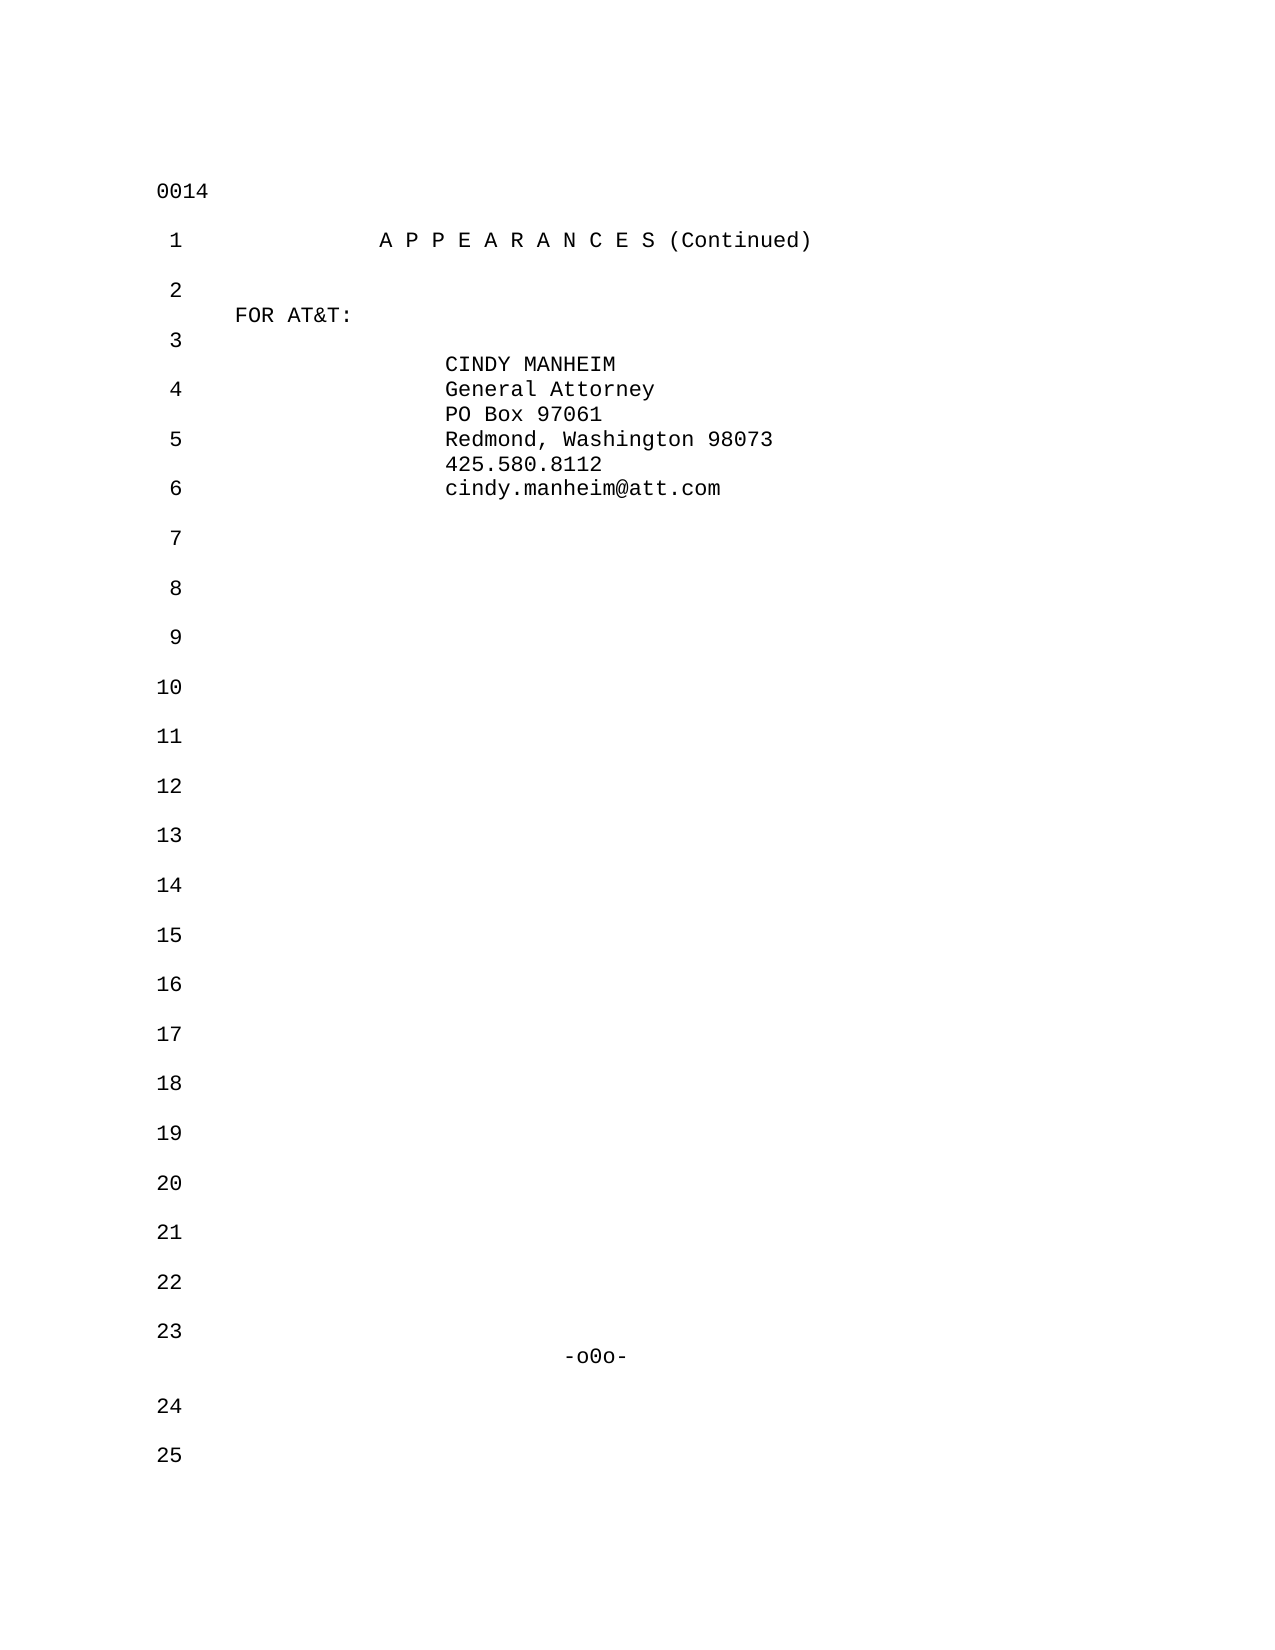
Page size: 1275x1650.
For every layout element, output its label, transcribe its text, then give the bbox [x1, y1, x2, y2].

text 3 [156, 329, 1119, 353]
text 5 Redmond, Washington 98073 [156, 428, 1119, 453]
text 425.580.8112 [156, 453, 1119, 477]
text 6 cindy.manheim@att.com [156, 477, 1119, 502]
text 0014 [156, 180, 1119, 205]
text 15 [156, 924, 1119, 948]
text 21 [156, 1221, 1119, 1246]
text 19 [156, 1122, 1119, 1147]
text 17 [156, 1023, 1119, 1048]
text 4 General Attorney [156, 378, 1119, 403]
text 11 [156, 725, 1119, 750]
text 24 [156, 1395, 1119, 1419]
text -o0o- [156, 1345, 1119, 1370]
text 2 [156, 279, 1119, 304]
text 22 [156, 1271, 1119, 1296]
text FOR AT&T: [156, 304, 1119, 329]
text CINDY MANHEIM [156, 353, 1119, 378]
text PO Box 97061 [156, 403, 1119, 428]
text 7 [156, 527, 1119, 552]
text 23 [156, 1320, 1119, 1345]
text 16 [156, 973, 1119, 998]
text 13 [156, 824, 1119, 849]
text 14 [156, 874, 1119, 899]
text 25 [156, 1444, 1119, 1469]
text 10 [156, 676, 1119, 701]
text 18 [156, 1072, 1119, 1097]
text 12 [156, 775, 1119, 800]
text 8 [156, 577, 1119, 601]
text 20 [156, 1172, 1119, 1196]
text 9 [156, 626, 1119, 651]
text 1 A P P E A R A N C E S (Continued) [156, 229, 1119, 254]
